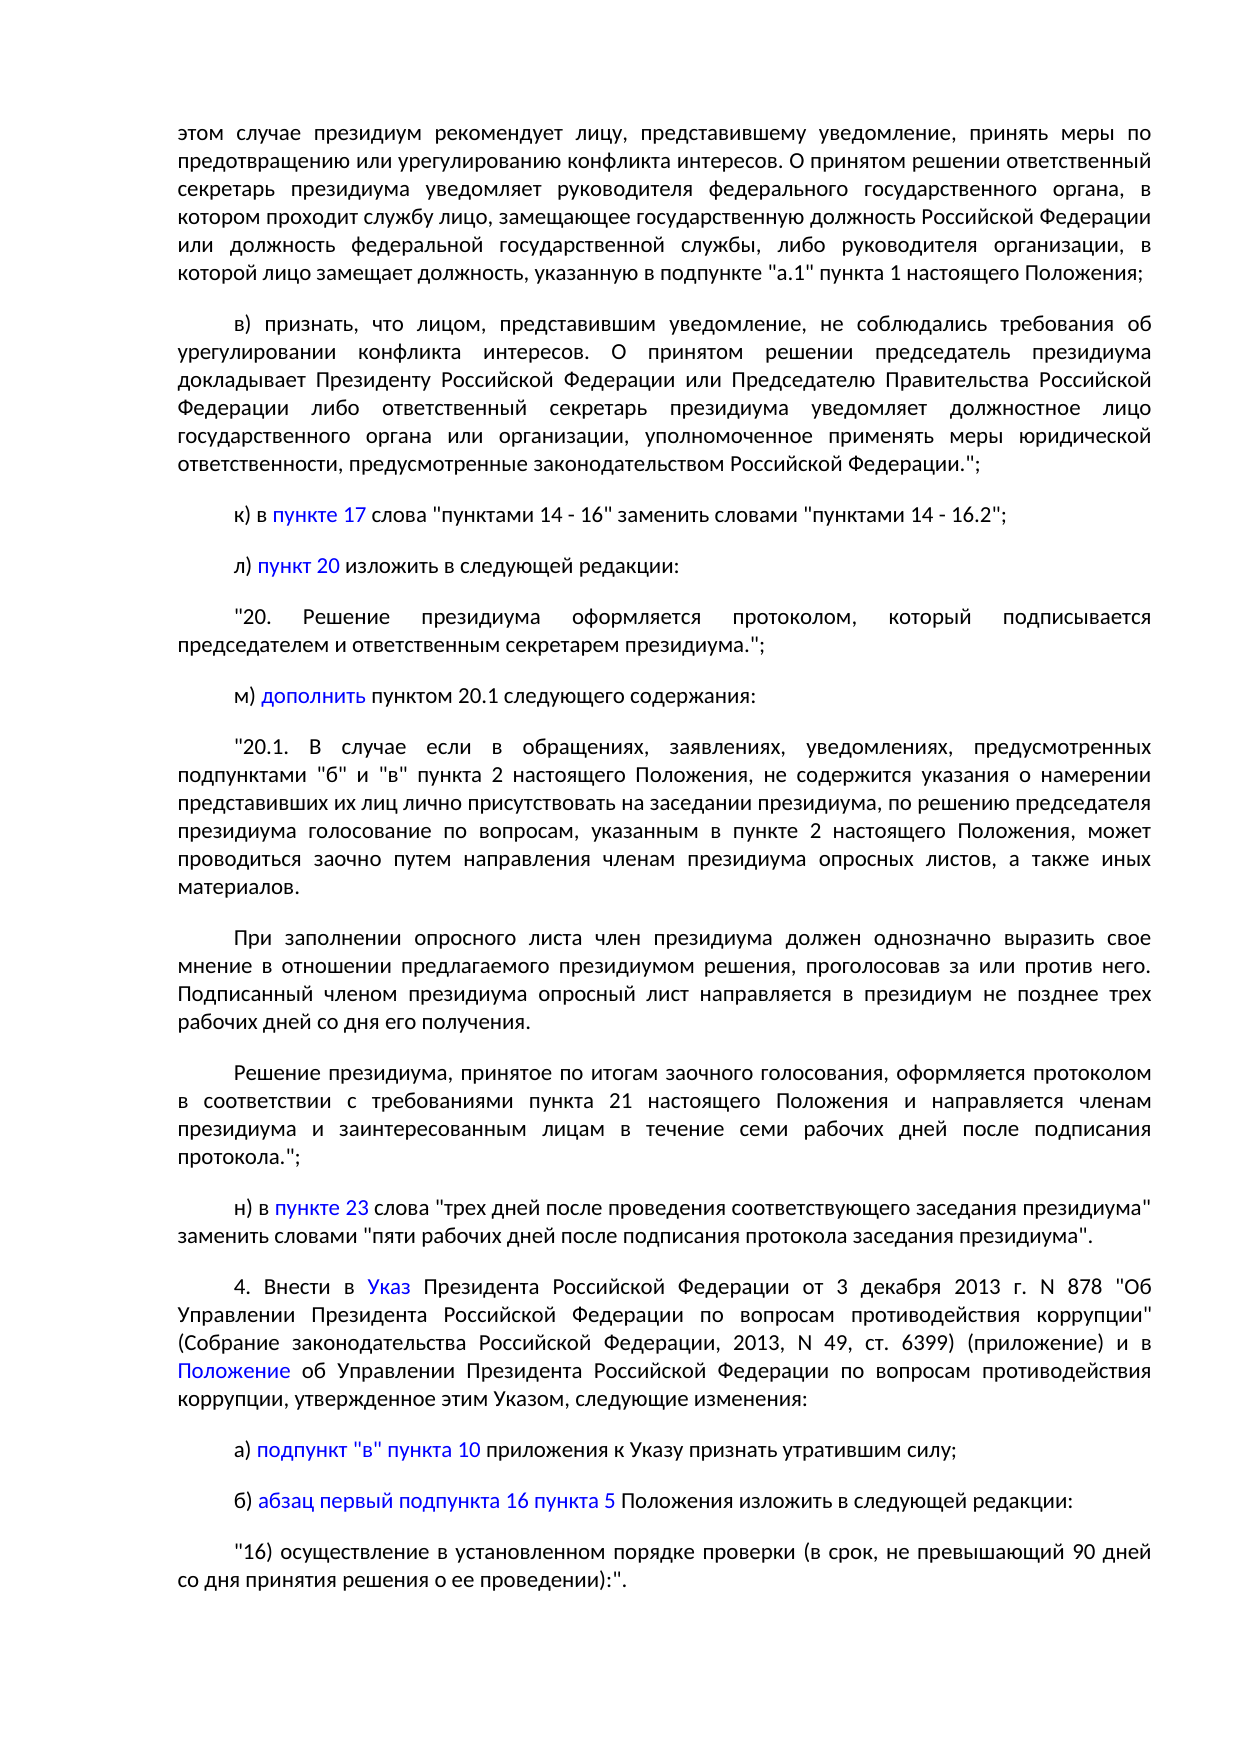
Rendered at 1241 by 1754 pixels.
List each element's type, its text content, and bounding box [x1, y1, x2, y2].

text в) признать, что лицом, представившим уведомление, не соблюдались требования об урегулировании конфликта интересов. О принятом решении председатель президиума докладывает Президенту Российской Федерации или Председателю Правительства Российской Федерации либо ответственный секретарь президиума уведомляет должностное лицо государственного органа или организации, уполномоченное применять меры юридической ответственности, предусмотренные законодательством Российской Федерации."; [177, 309, 1152, 477]
text к) в пункте 17 слова "пунктами 14 - 16" заменить словами "пунктами 14 - 16.2"; [177, 500, 1152, 528]
text б) абзац первый подпункта 16 пункта 5 Положения изложить в следующей редакции: [177, 1486, 1152, 1514]
text При заполнении опросного листа член президиума должен однозначно выразить свое мнение в отношении предлагаемого президиумом решения, проголосовав за или против него. Подписанный членом президиума опросный лист направляется в президиум не позднее трех рабочих дней со дня его получения. [177, 923, 1152, 1035]
text а) подпункт "в" пункта 10 приложения к Указу признать утратившим силу; [177, 1435, 1152, 1463]
text 4. Внести в Указ Президента Российской Федерации от 3 декабря 2013 г. N 878 "Об Управлении Президента Российской Федерации по вопросам противодействия коррупции" (Собрание законодательства Российской Федерации, 2013, N 49, ст. 6399) (приложение) и в Положение об Управлении Президента Российской Федерации по вопросам противодействия коррупции, утвержденное этим Указом, следующие изменения: [177, 1272, 1152, 1412]
text л) пункт 20 изложить в следующей редакции: [177, 551, 1152, 579]
text м) дополнить пунктом 20.1 следующего содержания: [177, 681, 1152, 709]
text "20. Решение президиума оформляется протоколом, который подписывается председателем и ответственным секретарем президиума."; [177, 602, 1152, 658]
text н) в пункте 23 слова "трех дней после проведения соответствующего заседания президиума" заменить словами "пяти рабочих дней после подписания протокола заседания президиума". [177, 1193, 1152, 1249]
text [177, 118, 1152, 286]
text "16) осуществление в установленном порядке проверки (в срок, не превышающий 90 дней со дня принятия решения о ее проведении):". [177, 1537, 1152, 1593]
text "20.1. В случае если в обращениях, заявлениях, уведомлениях, предусмотренных подпунктами "б" и "в" пункта 2 настоящего Положения, не содержится указания о намерении представивших их лиц лично присутствовать на заседании президиума, по решению председателя президиума голосование по вопросам, указанным в пункте 2 настоящего Положения, может проводиться заочно путем направления членам президиума опросных листов, а также иных материалов. [177, 732, 1152, 900]
text Решение президиума, принятое по итогам заочного голосования, оформляется протоколом в соответствии с требованиями пункта 21 настоящего Положения и направляется членам президиума и заинтересованным лицам в течение семи рабочих дней после подписания протокола."; [177, 1058, 1152, 1170]
